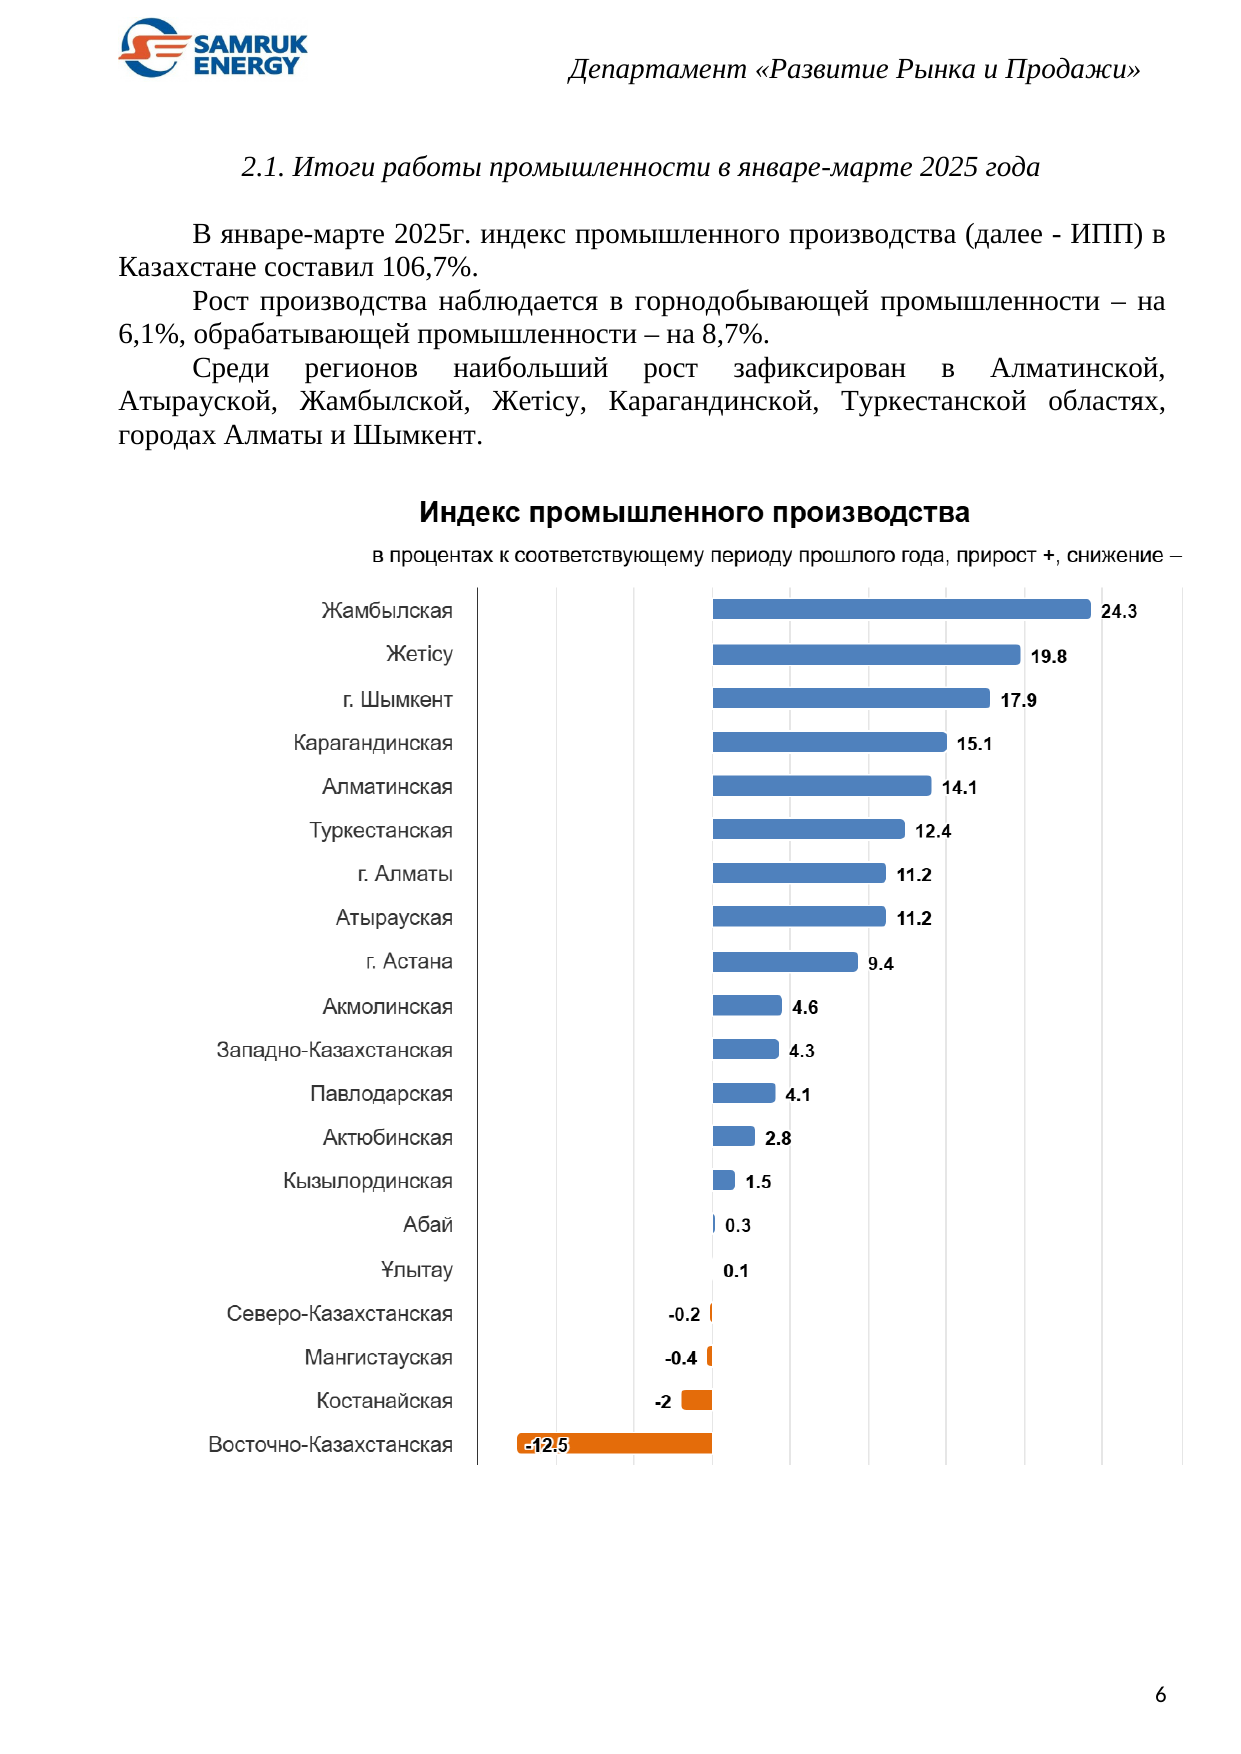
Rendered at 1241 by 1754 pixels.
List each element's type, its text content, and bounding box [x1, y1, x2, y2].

picture [118, 17, 308, 82]
picture [192, 484, 1198, 1490]
subtitle 2.1. Итоги работы промышленности в январе-марте 2025 года [118, 149, 1167, 182]
text Среди регионов наибольший рост зафиксирован в Алматинской, Атырауской, Жамбылской, Жетісу, Карагандинской, Туркестанской областях, городах Алматы и Шымкент. [118, 350, 1167, 451]
text Рост производства наблюдается в горнодобывающей промышленности – на 6,1%, обрабатывающей промышленности – на 8,7%. [118, 283, 1167, 350]
text В январе-марте 2025г. индекс промышленного производства (далее - ИПП) в Казахстане составил 106,7%. [118, 216, 1167, 283]
